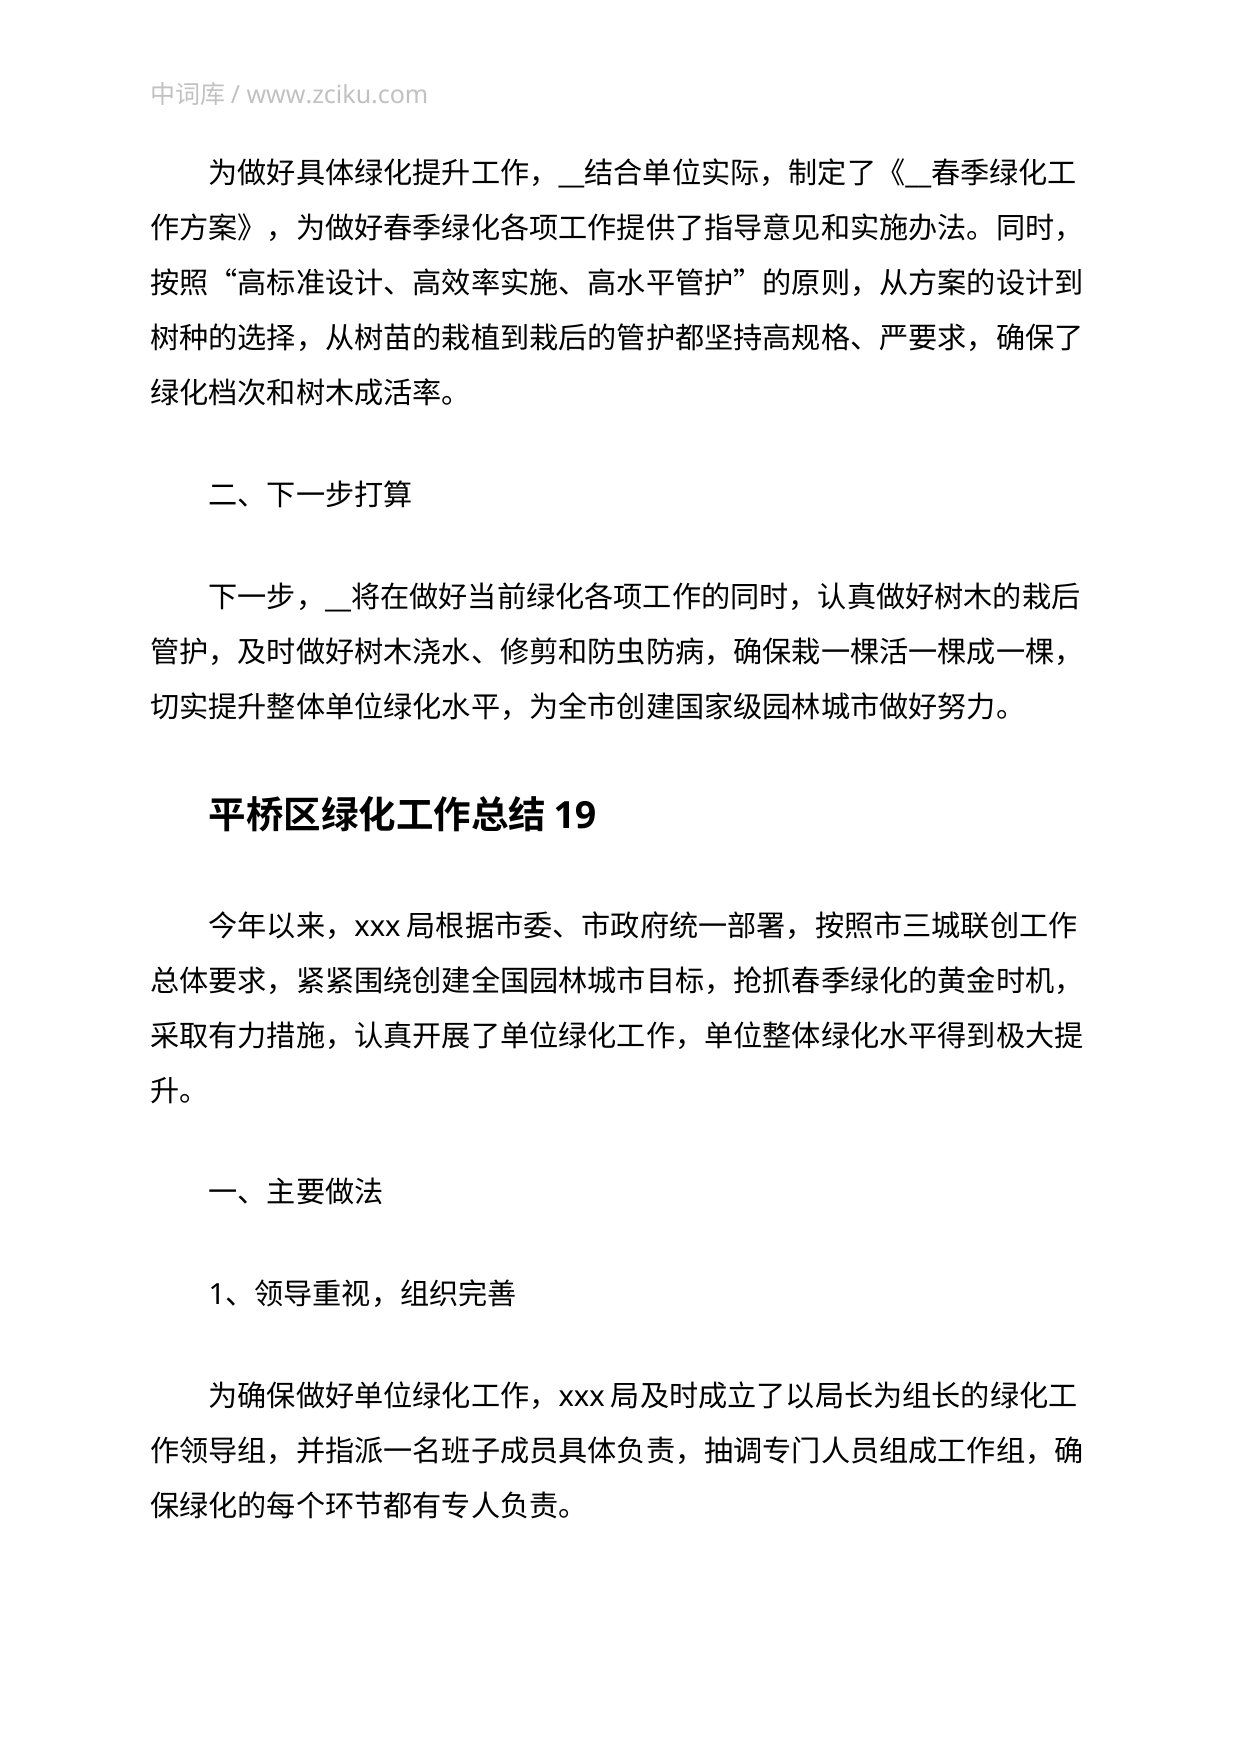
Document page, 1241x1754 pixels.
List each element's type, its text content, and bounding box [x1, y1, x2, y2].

text 1、领导重视，组织完善 [150, 1271, 1090, 1313]
text 平桥区绿化工作总结19 [150, 785, 1090, 839]
text 二、下一步打算 [150, 471, 1090, 514]
text 今年以来，xxx局根据市委、市政府统一部署，按照市三城联创工作总体要求，紧紧围绕创建全国园林城市目标，抢抓春季绿化的黄金时机，采取有力措施，认真开展了单位绿化工作，单位整体绿化水平得到极大提升。 [150, 902, 1090, 1109]
text 为确保做好单位绿化工作，xxx局及时成立了以局长为组长的绿化工作领导组，并指派一名班子成员具体负责，抽调专门人员组成工作组，确保绿化的每个环节都有专人负责。 [150, 1373, 1090, 1525]
text 一、主要做法 [150, 1169, 1090, 1211]
text 下一步，__将在做好当前绿化各项工作的同时，认真做好树木的栽后管护，及时做好树木浇水、修剪和防虫防病，确保栽一棵活一棵成一棵，切实提升整体单位绿化水平，为全市创建国家级园林城市做好努力。 [150, 573, 1090, 725]
text 为做好具体绿化提升工作，__结合单位实际，制定了《__春季绿化工作方案》，为做好春季绿化各项工作提供了指导意见和实施办法。同时，按照“高标准设计、高效率实施、高水平管护”的原则，从方案的设计到树种的选择，从树苗的栽植到栽后的管护都坚持高规格、严要求，确保了绿化档次和树木成活率。 [150, 150, 1090, 412]
